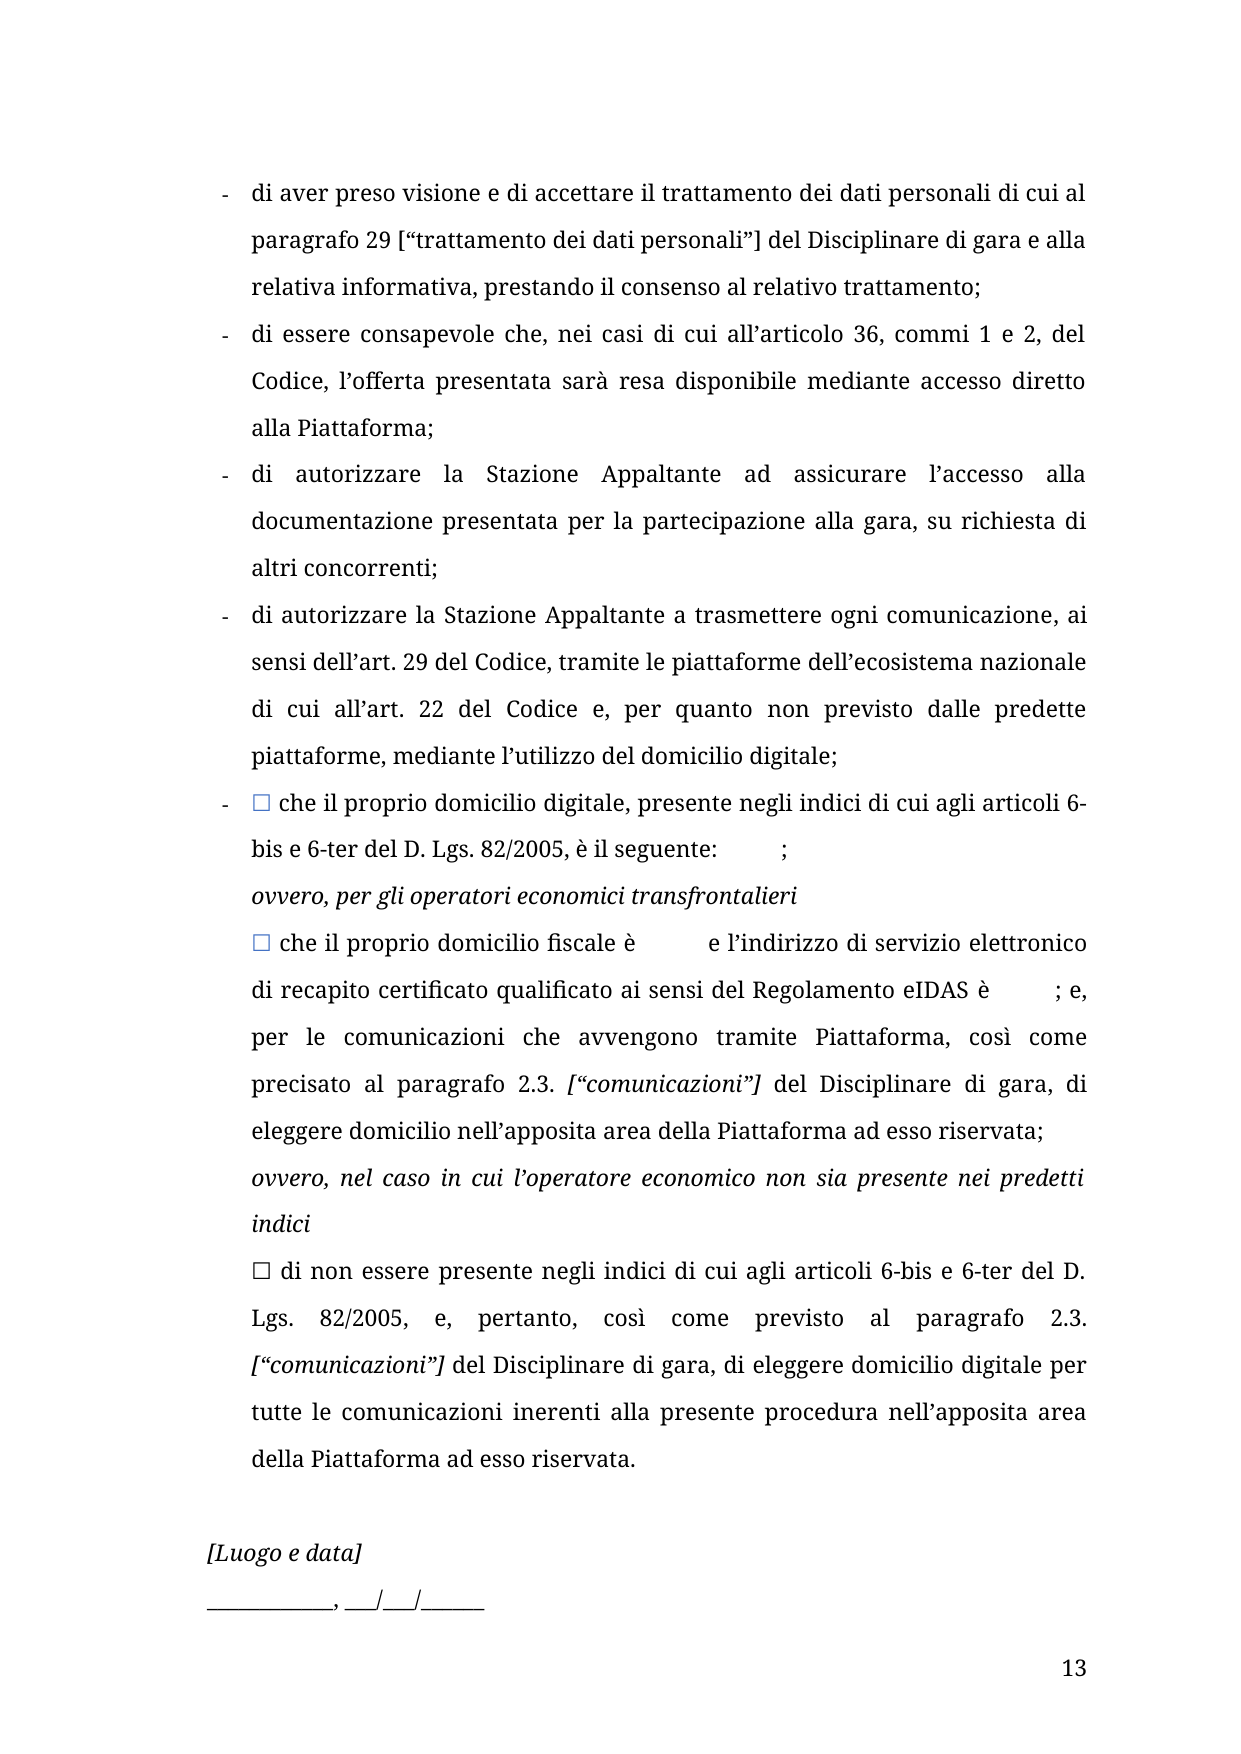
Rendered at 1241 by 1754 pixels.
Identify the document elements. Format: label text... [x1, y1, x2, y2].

text [Luogo e data] [207, 1537, 1087, 1568]
list che il proprio domicilio digitale, presente negli indici di cui agli articoli 6-bis e 6-ter del D. Lgs. 82/2005, è il seguente: ; [222, 787, 1087, 865]
list di essere consapevole che, nei casi di cui all’articolo 36, commi 1 e 2, del Codice, l’offerta presentata sarà resa disponibile mediante accesso diretto alla Piattaforma; [222, 318, 1087, 443]
text ____________, ___/___/______ [207, 1583, 1087, 1615]
list di autorizzare la Stazione Appaltante ad assicurare l’accesso alla documentazione presentata per la partecipazione alla gara, su richiesta di altri concorrenti; [222, 458, 1087, 583]
list ovvero, nel caso in cui l’operatore economico non sia presente nei predetti indici [251, 1162, 1087, 1240]
list di aver preso visione e di accettare il trattamento dei dati personali di cui al paragrafo 29 [“trattamento dei dati personali”] del Disciplinare di gara e alla relativa informativa, prestando il consenso al relativo trattamento; [222, 177, 1087, 302]
list che il proprio domicilio fiscale è e l’indirizzo di servizio elettronico di recapito certificato qualificato ai sensi del Regolamento eIDAS è ; e, per le comunicazioni che avvengono tramite Piattaforma, così come precisato al paragrafo 2.3. [“comunicazioni”] del Disciplinare di gara, di eleggere domicilio nell’apposita area della Piattaforma ad esso riservata; [251, 927, 1087, 1146]
list di autorizzare la Stazione Appaltante a trasmettere ogni comunicazione, ai sensi dell’art. 29 del Codice, tramite le piattaforme dell’ecosistema nazionale di cui all’art. 22 del Codice e, per quanto non previsto dalle predette piattaforme, mediante l’utilizzo del domicilio digitale; [222, 599, 1087, 771]
list di non essere presente negli indici di cui agli articoli 6-bis e 6-ter del D. Lgs. 82/2005, e, pertanto, così come previsto al paragrafo 2.3. [“comunicazioni”] del Disciplinare di gara, di eleggere domicilio digitale per tutte le comunicazioni inerenti alla presente procedura nell’apposita area della Piattaforma ad esso riservata. [251, 1255, 1087, 1474]
list ovvero, per gli operatori economici transfrontalieri [251, 880, 1087, 912]
